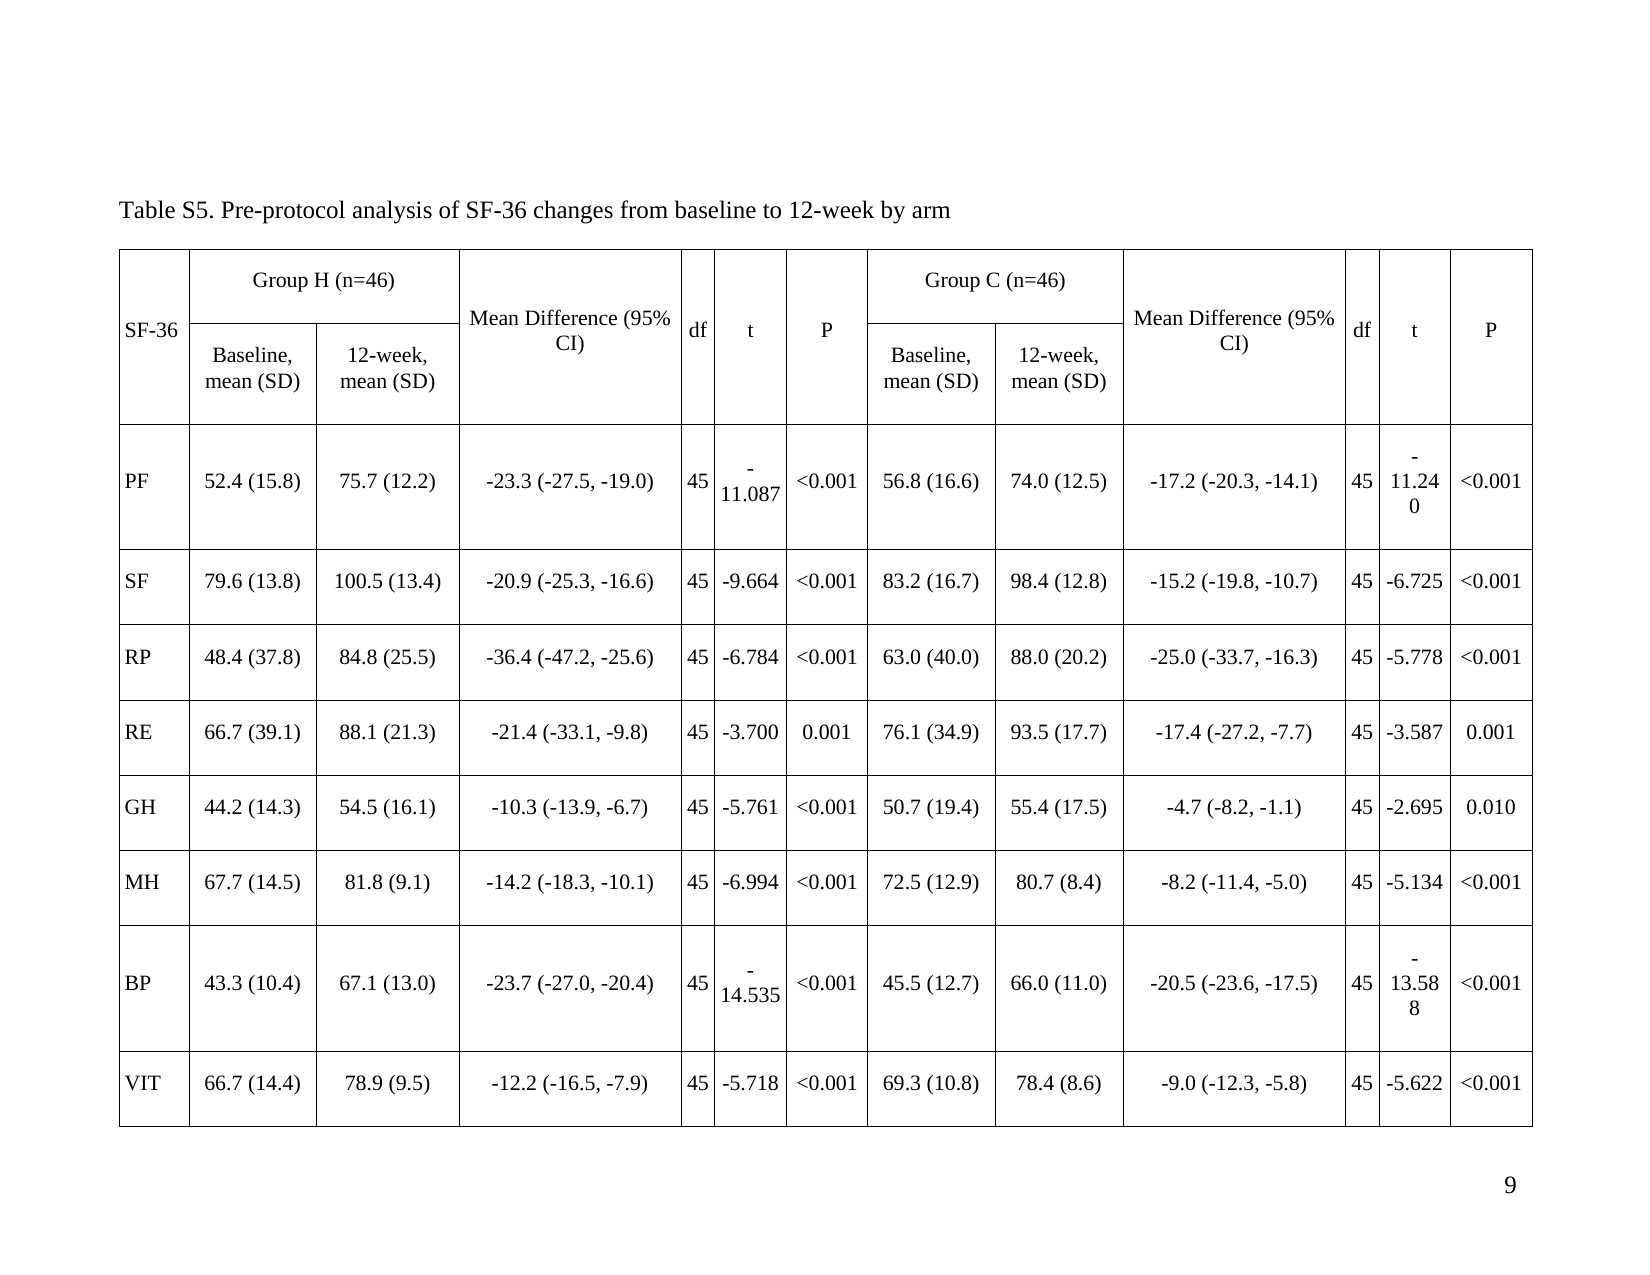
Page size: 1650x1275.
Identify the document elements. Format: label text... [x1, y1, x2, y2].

table_cell 56.8 (16.6) [868, 425, 995, 549]
table_cell 74.0 (12.5) [996, 425, 1123, 549]
table_header Group H (n=46) [190, 250, 459, 323]
table_cell 44.2 (14.3) [190, 776, 316, 850]
table_cell 72.5 (12.9) [868, 851, 995, 925]
table_cell -3.587 [1380, 701, 1450, 775]
table_cell 45 [1346, 851, 1379, 925]
table_cell RP [120, 625, 189, 699]
table_cell -23.7 (-27.0, -20.4) [460, 926, 681, 1051]
table_cell -15.2 (-19.8, -10.7) [1124, 550, 1345, 624]
text Table S5. Pre-protocol analysis of SF-36 changes from baseline to 12-week by arm [118, 195, 1531, 224]
table_cell 67.1 (13.0) [317, 926, 459, 1051]
table_cell 81.8 (9.1) [317, 851, 459, 925]
table_header P [787, 250, 867, 423]
table_cell 78.4 (8.6) [996, 1052, 1123, 1126]
table_cell 55.4 (17.5) [996, 776, 1123, 850]
table_header t [715, 250, 786, 423]
table_cell 45 [682, 851, 714, 925]
table_cell 45 [682, 1052, 714, 1126]
table_cell -2.695 [1380, 776, 1450, 850]
table_cell 78.9 (9.5) [317, 1052, 459, 1126]
table_cell Baseline, mean (SD) [868, 324, 995, 423]
table_header df [1346, 250, 1379, 423]
table_header P [1451, 250, 1532, 423]
table_cell -17.2 (-20.3, -14.1) [1124, 425, 1345, 549]
table_cell VIT [120, 1052, 189, 1126]
table_cell 45 [682, 776, 714, 850]
table_cell 45 [1346, 926, 1379, 1051]
table_cell 45 [1346, 776, 1379, 850]
table_cell 48.4 (37.8) [190, 625, 316, 699]
table_cell 45 [1346, 625, 1379, 699]
table_cell 45 [682, 625, 714, 699]
table_cell 45 [682, 425, 714, 549]
table_cell MH [120, 851, 189, 925]
table_cell -17.4 (-27.2, -7.7) [1124, 701, 1345, 775]
table_cell -6.994 [715, 851, 786, 925]
table_cell -8.2 (-11.4, -5.0) [1124, 851, 1345, 925]
table_header Mean Difference (95% CI) [460, 250, 681, 423]
table_cell 12-week, mean (SD) [317, 324, 459, 423]
table_cell 45 [682, 701, 714, 775]
table_cell <0.001 [787, 1052, 867, 1126]
table_cell -9.664 [715, 550, 786, 624]
table_cell -23.3 (-27.5, -19.0) [460, 425, 681, 549]
table_header Mean Difference (95% CI) [1124, 250, 1345, 423]
table_cell <0.001 [1451, 851, 1532, 925]
table_cell 43.3 (10.4) [190, 926, 316, 1051]
table_cell <0.001 [1451, 425, 1532, 549]
table_cell 50.7 (19.4) [868, 776, 995, 850]
table_cell -5.718 [715, 1052, 786, 1126]
table_header df [682, 250, 714, 423]
table_cell -12.2 (-16.5, -7.9) [460, 1052, 681, 1126]
table_cell 0.001 [1451, 701, 1532, 775]
table_header Group C (n=46) [868, 250, 1123, 323]
table_cell <0.001 [1451, 550, 1532, 624]
table_cell -9.0 (-12.3, -5.8) [1124, 1052, 1345, 1126]
table_cell 45 [1346, 550, 1379, 624]
table_cell 93.5 (17.7) [996, 701, 1123, 775]
table_cell -13.588 [1380, 926, 1450, 1051]
table_cell SF [120, 550, 189, 624]
table_cell -6.725 [1380, 550, 1450, 624]
table_cell BP [120, 926, 189, 1051]
table_cell 45.5 (12.7) [868, 926, 995, 1051]
table_cell -14.2 (-18.3, -10.1) [460, 851, 681, 925]
table_cell <0.001 [787, 625, 867, 699]
table_cell 88.1 (21.3) [317, 701, 459, 775]
table_cell 52.4 (15.8) [190, 425, 316, 549]
table_cell 0.010 [1451, 776, 1532, 850]
table_cell -21.4 (-33.1, -9.8) [460, 701, 681, 775]
table_cell -3.700 [715, 701, 786, 775]
table_cell <0.001 [1451, 926, 1532, 1051]
table_cell 54.5 (16.1) [317, 776, 459, 850]
table_cell 100.5 (13.4) [317, 550, 459, 624]
table_cell 66.0 (11.0) [996, 926, 1123, 1051]
table_cell 63.0 (40.0) [868, 625, 995, 699]
table_cell -20.9 (-25.3, -16.6) [460, 550, 681, 624]
table_cell <0.001 [787, 776, 867, 850]
table_cell 98.4 (12.8) [996, 550, 1123, 624]
table_cell 45 [682, 926, 714, 1051]
table_cell 75.7 (12.2) [317, 425, 459, 549]
table_cell -11.240 [1380, 425, 1450, 549]
table_cell 84.8 (25.5) [317, 625, 459, 699]
table_cell 79.6 (13.8) [190, 550, 316, 624]
table_cell 45 [1346, 1052, 1379, 1126]
table_cell 76.1 (34.9) [868, 701, 995, 775]
table_cell <0.001 [1451, 1052, 1532, 1126]
table_cell Baseline, mean (SD) [190, 324, 316, 423]
table_cell -11.087 [715, 425, 786, 549]
table_cell 88.0 (20.2) [996, 625, 1123, 699]
table_cell GH [120, 776, 189, 850]
table_cell -5.761 [715, 776, 786, 850]
table_cell 67.7 (14.5) [190, 851, 316, 925]
table_cell 45 [682, 550, 714, 624]
table_cell 69.3 (10.8) [868, 1052, 995, 1126]
table_cell -10.3 (-13.9, -6.7) [460, 776, 681, 850]
table_cell <0.001 [787, 550, 867, 624]
table_cell 45 [1346, 425, 1379, 549]
table_cell <0.001 [787, 425, 867, 549]
table_cell -14.535 [715, 926, 786, 1051]
table_cell 66.7 (39.1) [190, 701, 316, 775]
table_cell -36.4 (-47.2, -25.6) [460, 625, 681, 699]
table_header SF-36 [120, 250, 189, 423]
table_cell <0.001 [787, 851, 867, 925]
table_cell <0.001 [787, 926, 867, 1051]
table_cell RE [120, 701, 189, 775]
table_cell 66.7 (14.4) [190, 1052, 316, 1126]
table_cell -5.778 [1380, 625, 1450, 699]
table_cell 83.2 (16.7) [868, 550, 995, 624]
table_cell 45 [1346, 701, 1379, 775]
table_cell -25.0 (-33.7, -16.3) [1124, 625, 1345, 699]
table_header t [1380, 250, 1450, 423]
table_cell -5.134 [1380, 851, 1450, 925]
table_cell <0.001 [1451, 625, 1532, 699]
table_cell 12-week, mean (SD) [996, 324, 1123, 423]
table_cell 80.7 (8.4) [996, 851, 1123, 925]
table_cell -6.784 [715, 625, 786, 699]
table_cell 0.001 [787, 701, 867, 775]
table_cell -4.7 (-8.2, -1.1) [1124, 776, 1345, 850]
table_cell PF [120, 425, 189, 549]
table_cell -20.5 (-23.6, -17.5) [1124, 926, 1345, 1051]
table_cell -5.622 [1380, 1052, 1450, 1126]
